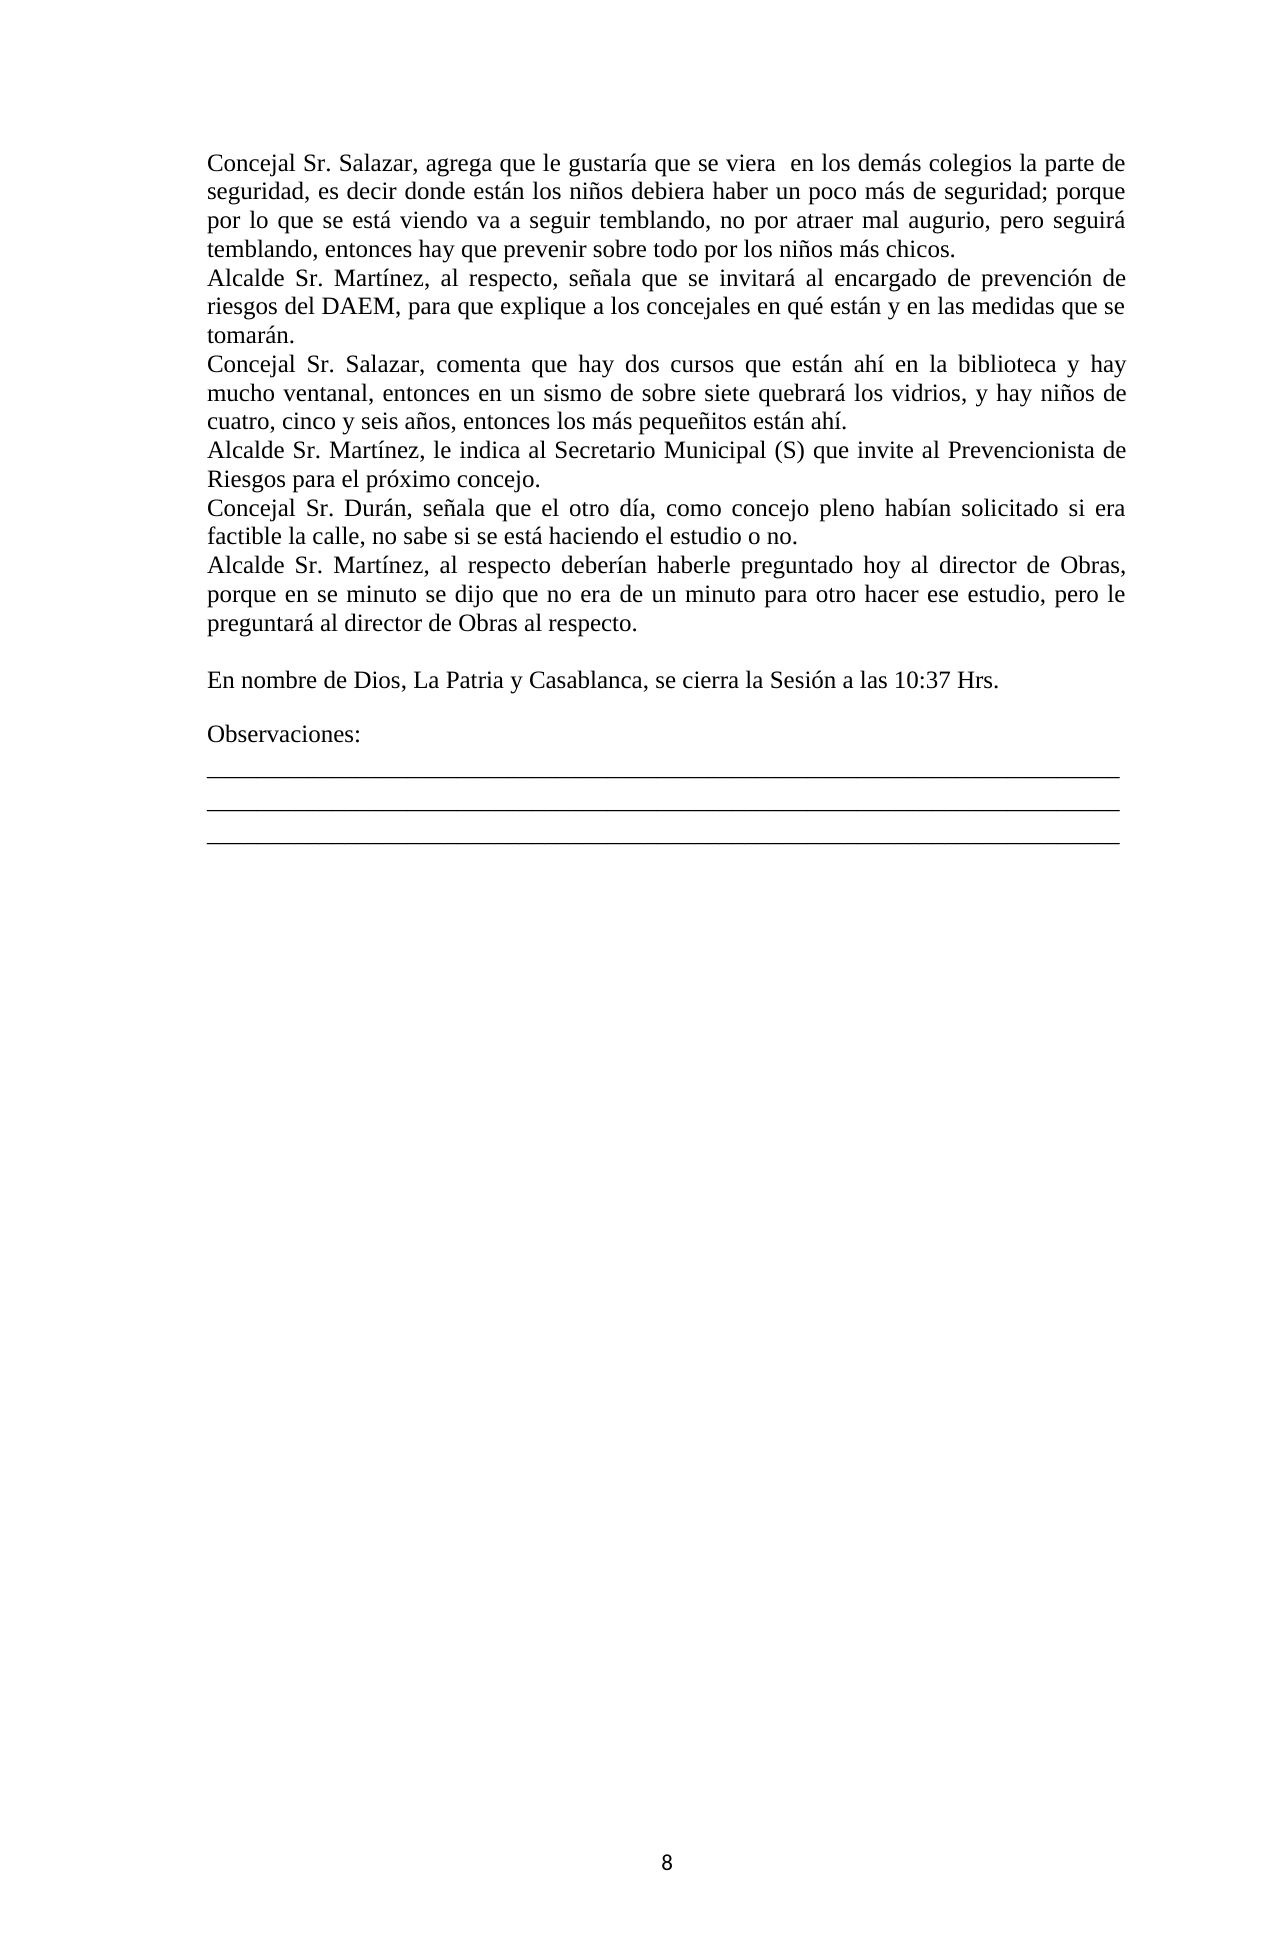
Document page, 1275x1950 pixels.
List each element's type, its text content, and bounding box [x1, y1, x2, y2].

text Alcalde Sr. Martínez, al respecto deberían haberle preguntado hoy al director de Obras, porque en se minuto se dijo que no era de un minuto para otro hacer ese estudio, pero le preguntará al director de Obras al respecto. [207, 550, 1127, 636]
text Concejal Sr. Durán, señala que el otro día, como concejo pleno habían solicitado si era factible la calle, no sabe si se está haciendo el estudio o no. [207, 493, 1127, 550]
text Observaciones: ___________________________________________________________________________________________________________________________________________________________________________________________________________________________ [207, 719, 1127, 847]
text Concejal Sr. Salazar, comenta que hay dos cursos que están ahí en la biblioteca y hay mucho ventanal, entonces en un sismo de sobre siete quebrará los vidrios, y hay niños de cuatro, cinco y seis años, entonces los más pequeñitos están ahí. [207, 349, 1127, 435]
text Alcalde Sr. Martínez, al respecto, señala que se invitará al encargado de prevención de riesgos del DAEM, para que explique a los concejales en qué están y en las medidas que se tomarán. [207, 263, 1127, 349]
text Alcalde Sr. Martínez, le indica al Secretario Municipal (S) que invite al Prevencionista de Riesgos para el próximo concejo. [207, 435, 1127, 493]
text Concejal Sr. Salazar, agrega que le gustaría que se viera en los demás colegios la parte de seguridad, es decir donde están los niños debiera haber un poco más de seguridad; porque por lo que se está viendo va a seguir temblando, no por atraer mal augurio, pero seguirá temblando, entonces hay que prevenir sobre todo por los niños más chicos. [207, 148, 1127, 263]
text En nombre de Dios, La Patria y Casablanca, se cierra la Sesión a las 10:37 Hrs. [207, 665, 1127, 694]
